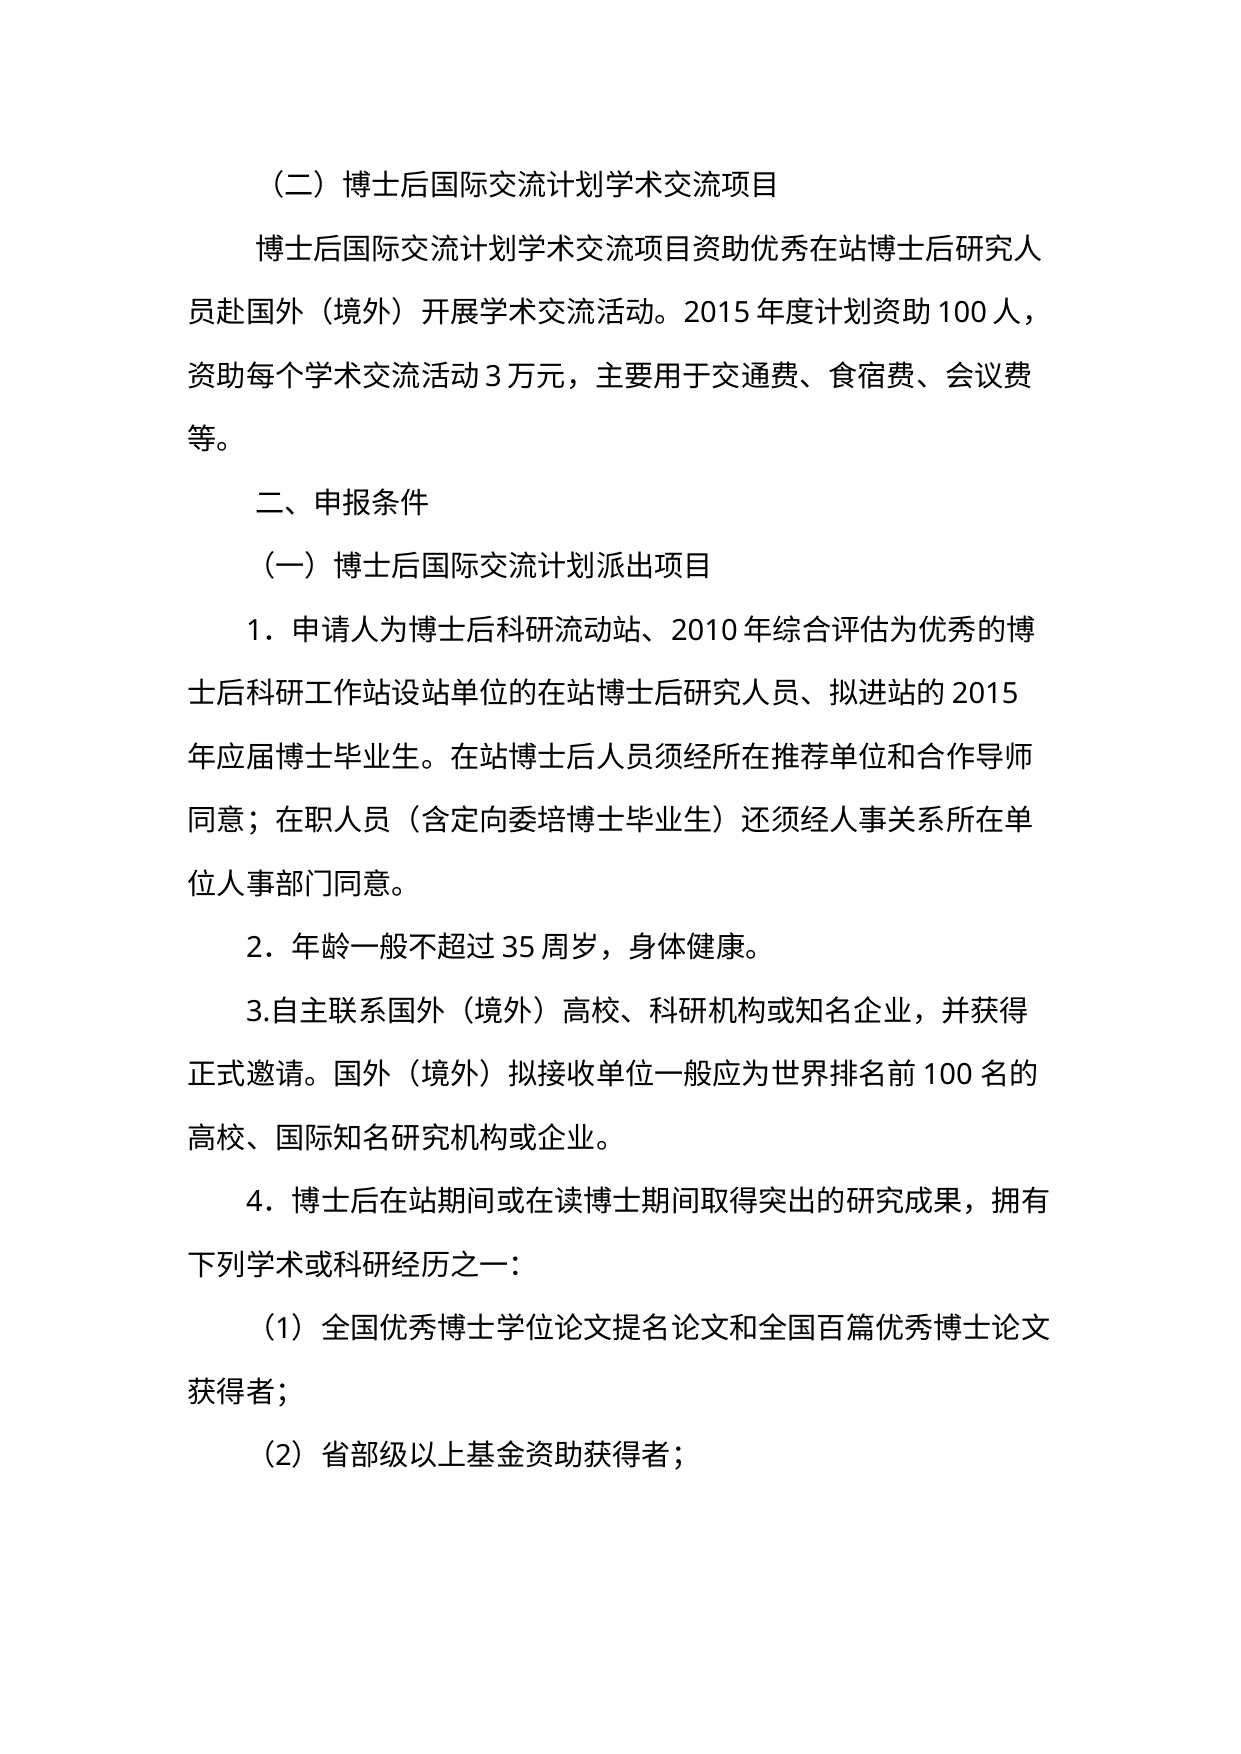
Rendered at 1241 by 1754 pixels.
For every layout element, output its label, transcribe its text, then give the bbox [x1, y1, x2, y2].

text （1）全国优秀博士学位论文提名论文和全国百篇优秀博士论文获得者； [187, 1305, 1053, 1411]
text 博士后国际交流计划学术交流项目资助优秀在站博士后研究人员赴国外（境外）开展学术交流活动。2015年度计划资助100人，资助每个学术交流活动3万元，主要用于交通费、食宿费、会议费等。 [187, 225, 1053, 458]
text 3.自主联系国外（境外）高校、科研机构或知名企业，并获得正式邀请。国外（境外）拟接收单位一般应为世界排名前100 名的高校、国际知名研究机构或企业。 [187, 987, 1053, 1157]
text （2）省部级以上基金资助获得者； [187, 1432, 1053, 1474]
text 1．申请人为博士后科研流动站、2010年综合评估为优秀的博士后科研工作站设站单位的在站博士后研究人员、拟进站的2015年应届博士毕业生。在站博士后人员须经所在推荐单位和合作导师同意；在职人员（含定向委培博士毕业生）还须经人事关系所在单位人事部门同意。 [187, 606, 1053, 902]
text 2．年龄一般不超过35周岁，身体健康。 [187, 924, 1053, 966]
text （一）博士后国际交流计划派出项目 [187, 543, 1053, 585]
text 4．博士后在站期间或在读博士期间取得突出的研究成果，拥有下列学术或科研经历之一： [187, 1178, 1053, 1283]
text 二、申报条件 [187, 479, 1053, 522]
text （二）博士后国际交流计划学术交流项目 [187, 162, 1053, 204]
